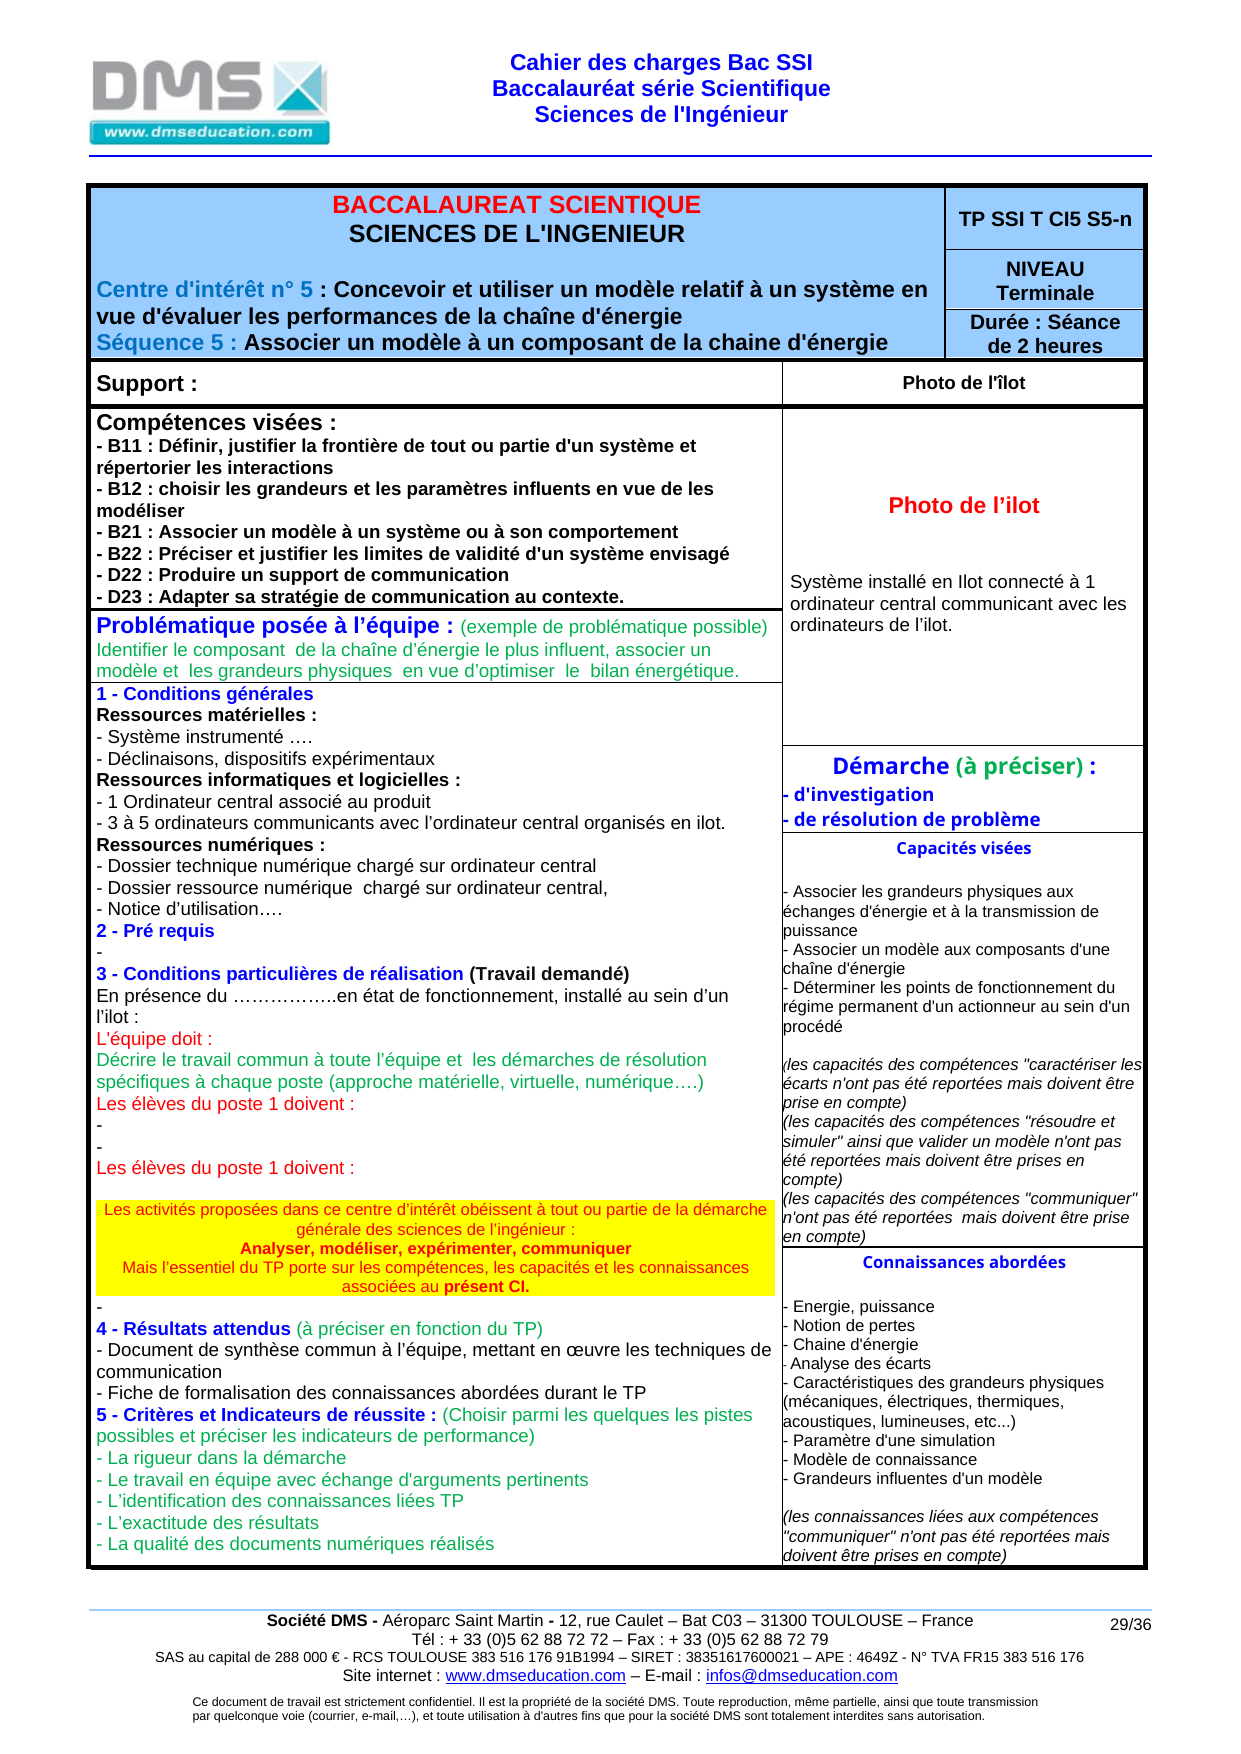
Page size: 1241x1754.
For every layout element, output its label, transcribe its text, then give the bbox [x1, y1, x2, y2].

table_cell Photo de l'îlot [783, 362, 1143, 404]
table_cell Problématique posée à l’équipe : (exemple de problématique possible) Identifier le composant de la chaîne d’énergie le plus influent, associer un modèle et les grandeurs physiques en vue d’optimiser le bilan énergétique. [91, 611, 782, 682]
table_cell Support : [91, 362, 782, 404]
table_cell 1 - Conditions générales Ressources matérielles : - Système instrumenté …. - Déclinaisons, dispositifs expérimentaux Ressources informatiques et logicielles : - 1 Ordinateur central associé au produit - 3 à 5 ordinateurs communicants avec l’ordinateur central organisés en ilot. Ressources numériques : - Dossier technique numérique chargé sur ordinateur central - Dossier ressource numérique chargé sur ordinateur central, - Notice d’utilisation…. 2 - Pré requis - 3 - Conditions particulières de réalisation (Travail demandé) En présence du ……………..en état de fonctionnement, installé au sein d’un l’ilot : L'équipe doit : Décrire le travail commun à toute l’équipe et les démarches de résolution spécifiques à chaque poste (approche matérielle, virtuelle, numérique….) Les élèves du poste 1 doivent : - - Les élèves du poste 1 doivent : Les activités proposées dans ce centre d’intérêt obéissent à tout ou partie de la démarche générale des sciences de l’ingénieur : Analyser, modéliser, expérimenter, communiquer Mais l’essentiel du TP porte sur les compétences, les capacités et les connaissances associées au présent CI. - 4 - Résultats attendus (à préciser en fonction du TP) - Document de synthèse commun à l’équipe, mettant en œuvre les techniques de communication - Fiche de formalisation des connaissances abordées durant le TP 5 - Critères et Indicateurs de réussite : (Choisir parmi les quelques les pistes possibles et préciser les indicateurs de performance) - La rigueur dans la démarche - Le travail en équipe avec échange d'arguments pertinents - L’identification des connaissances liées TP - L’exactitude des résultats - La qualité des documents numériques réalisés [91, 683, 782, 1565]
table_header BACCALAUREAT SCIENTIQUE SCIENCES DE L'INGENIEUR Centre d'intérêt n° 5 : Concevoir et utiliser un modèle relatif à un système en vue d'évaluer les performances de la chaîne d'énergie Séquence 5 : Associer un modèle à un composant de la chaine d'énergie [91, 188, 944, 357]
table_cell Durée : Séance de 2 heures [946, 310, 1143, 357]
table_cell Compétences visées : - B11 : Définir, justifier la frontière de tout ou partie d'un système et répertorier les interactions - B12 : choisir les grandeurs et les paramètres influents en vue de les modéliser - B21 : Associer un modèle à un système ou à son comportement - B22 : Préciser et justifier les limites de validité d'un système envisagé - D22 : Produire un support de communication - D23 : Adapter sa stratégie de communication au contexte. [91, 409, 782, 607]
table_cell Photo de l’ilot Système installé en Ilot connecté à 1 ordinateur central communicant avec les ordinateurs de l’ilot. [783, 409, 1143, 745]
table_cell Capacités visées - Associer les grandeurs physiques aux échanges d'énergie et à la transmission de puissance - Associer un modèle aux composants d'une chaîne d'énergie - Déterminer les points de fonctionnement du régime permanent d'un actionneur au sein d'un procédé (les capacités des compétences "caractériser les écarts n'ont pas été reportées mais doivent être prise en compte) (les capacités des compétences "résoudre et simuler" ainsi que valider un modèle n'ont pas été reportées mais doivent être prises en compte) (les capacités des compétences "communiquer" n'ont pas été reportées mais doivent être prise en compte) [783, 833, 1143, 1246]
table_cell NIVEAU Terminale [946, 250, 1143, 308]
table_cell Connaissances abordées - Energie, puissance - Notion de pertes - Chaine d'énergie - Analyse des écarts - Caractéristiques des grandeurs physiques (mécaniques, électriques, thermiques, acoustiques, lumineuses, etc...) - Paramètre d'une simulation - Modèle de connaissance - Grandeurs influentes d'un modèle (les connaissances liées aux compétences "communiquer" n'ont pas été reportées mais doivent être prises en compte) [783, 1248, 1143, 1565]
table_header TP SSI T CI5 S5-n [946, 188, 1143, 249]
picture [88, 59, 332, 146]
table_cell Démarche (à préciser) : - d'investigation - de résolution de problème [783, 746, 1143, 832]
